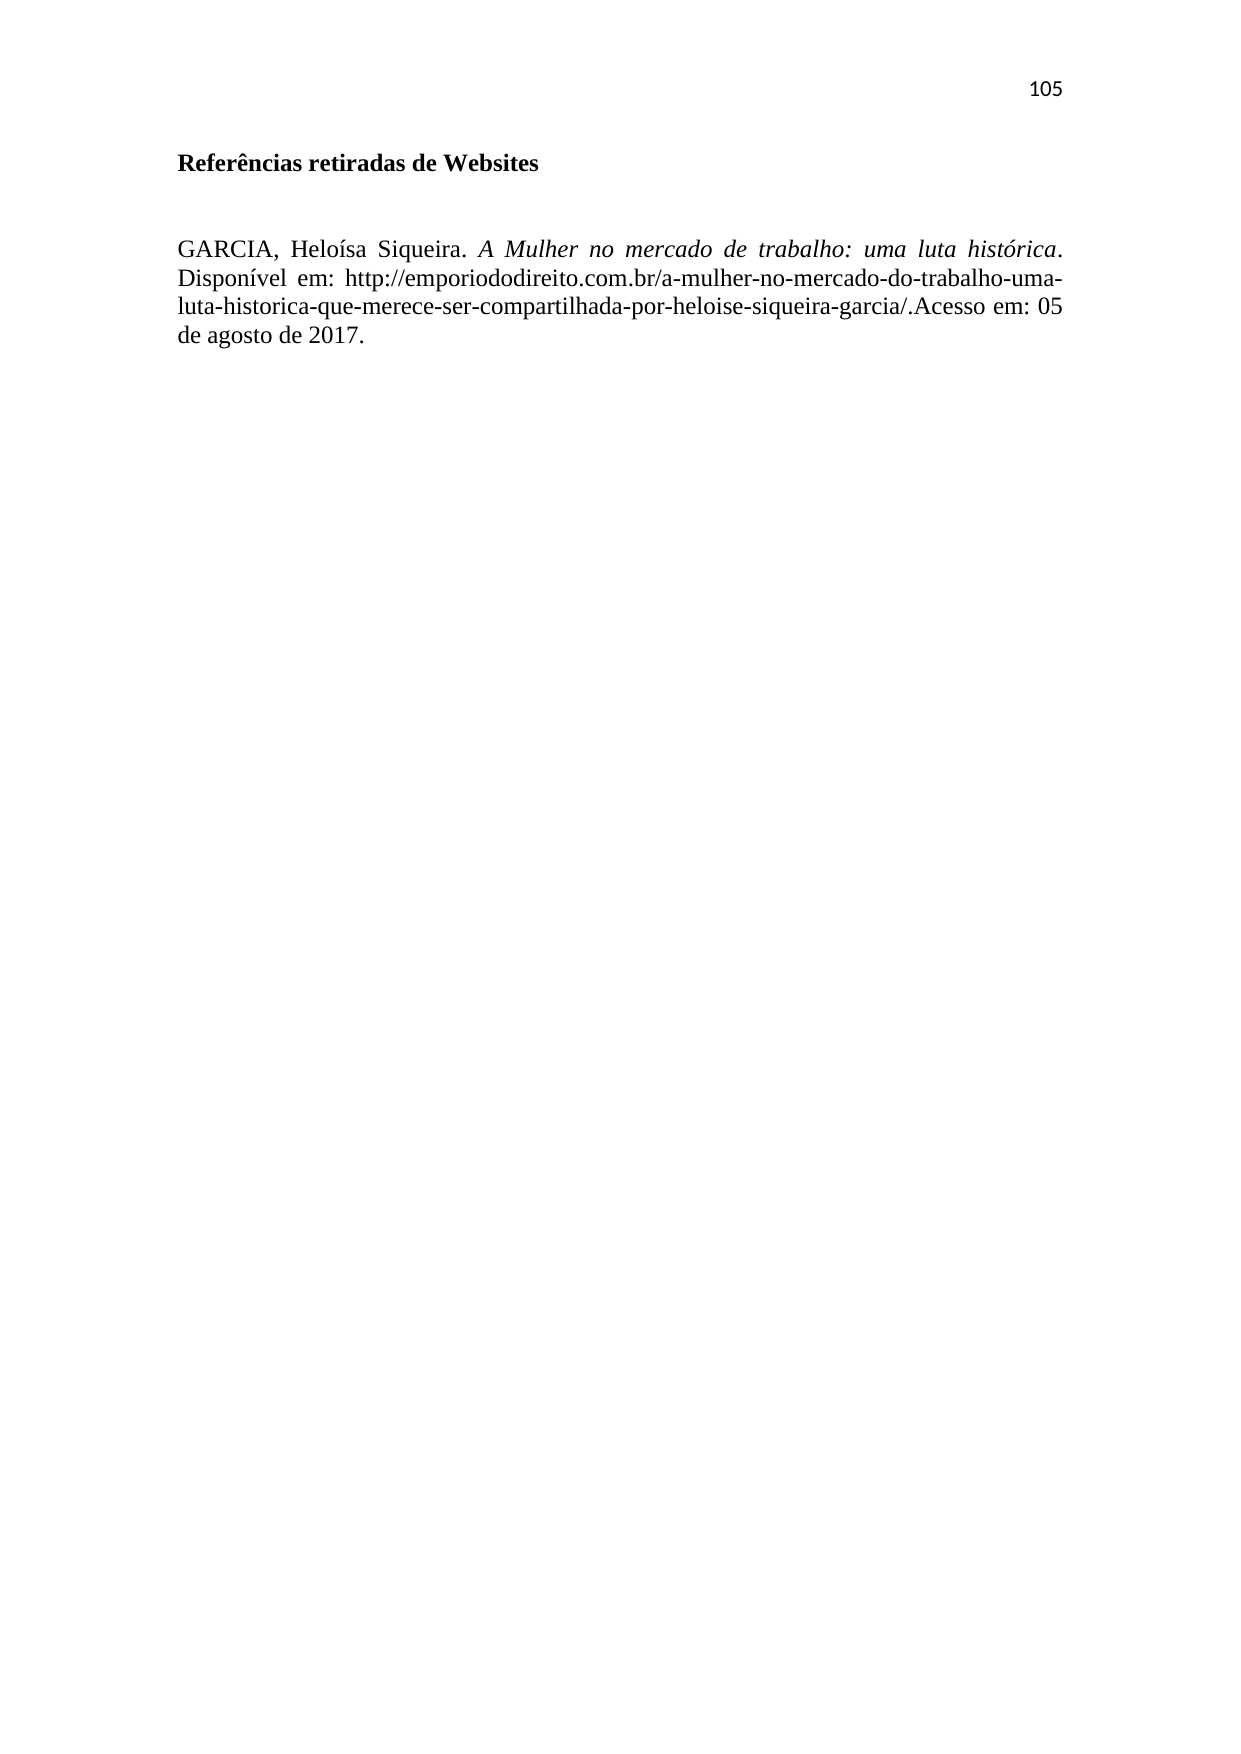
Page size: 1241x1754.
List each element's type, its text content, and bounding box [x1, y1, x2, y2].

text Referências retiradas de Websites [177, 148, 1063, 176]
text GARCIA, Heloísa Siqueira. A Mulher no mercado de trabalho: uma luta histórica. Disponível em: http://emporiododireito.com.br/a-mulher-no-mercado-do-trabalho-uma-luta-historica-que-merece-ser-compartilhada-por-heloise-siqueira-garcia/.Acesso em: 05 de agosto de 2017. [177, 234, 1063, 349]
